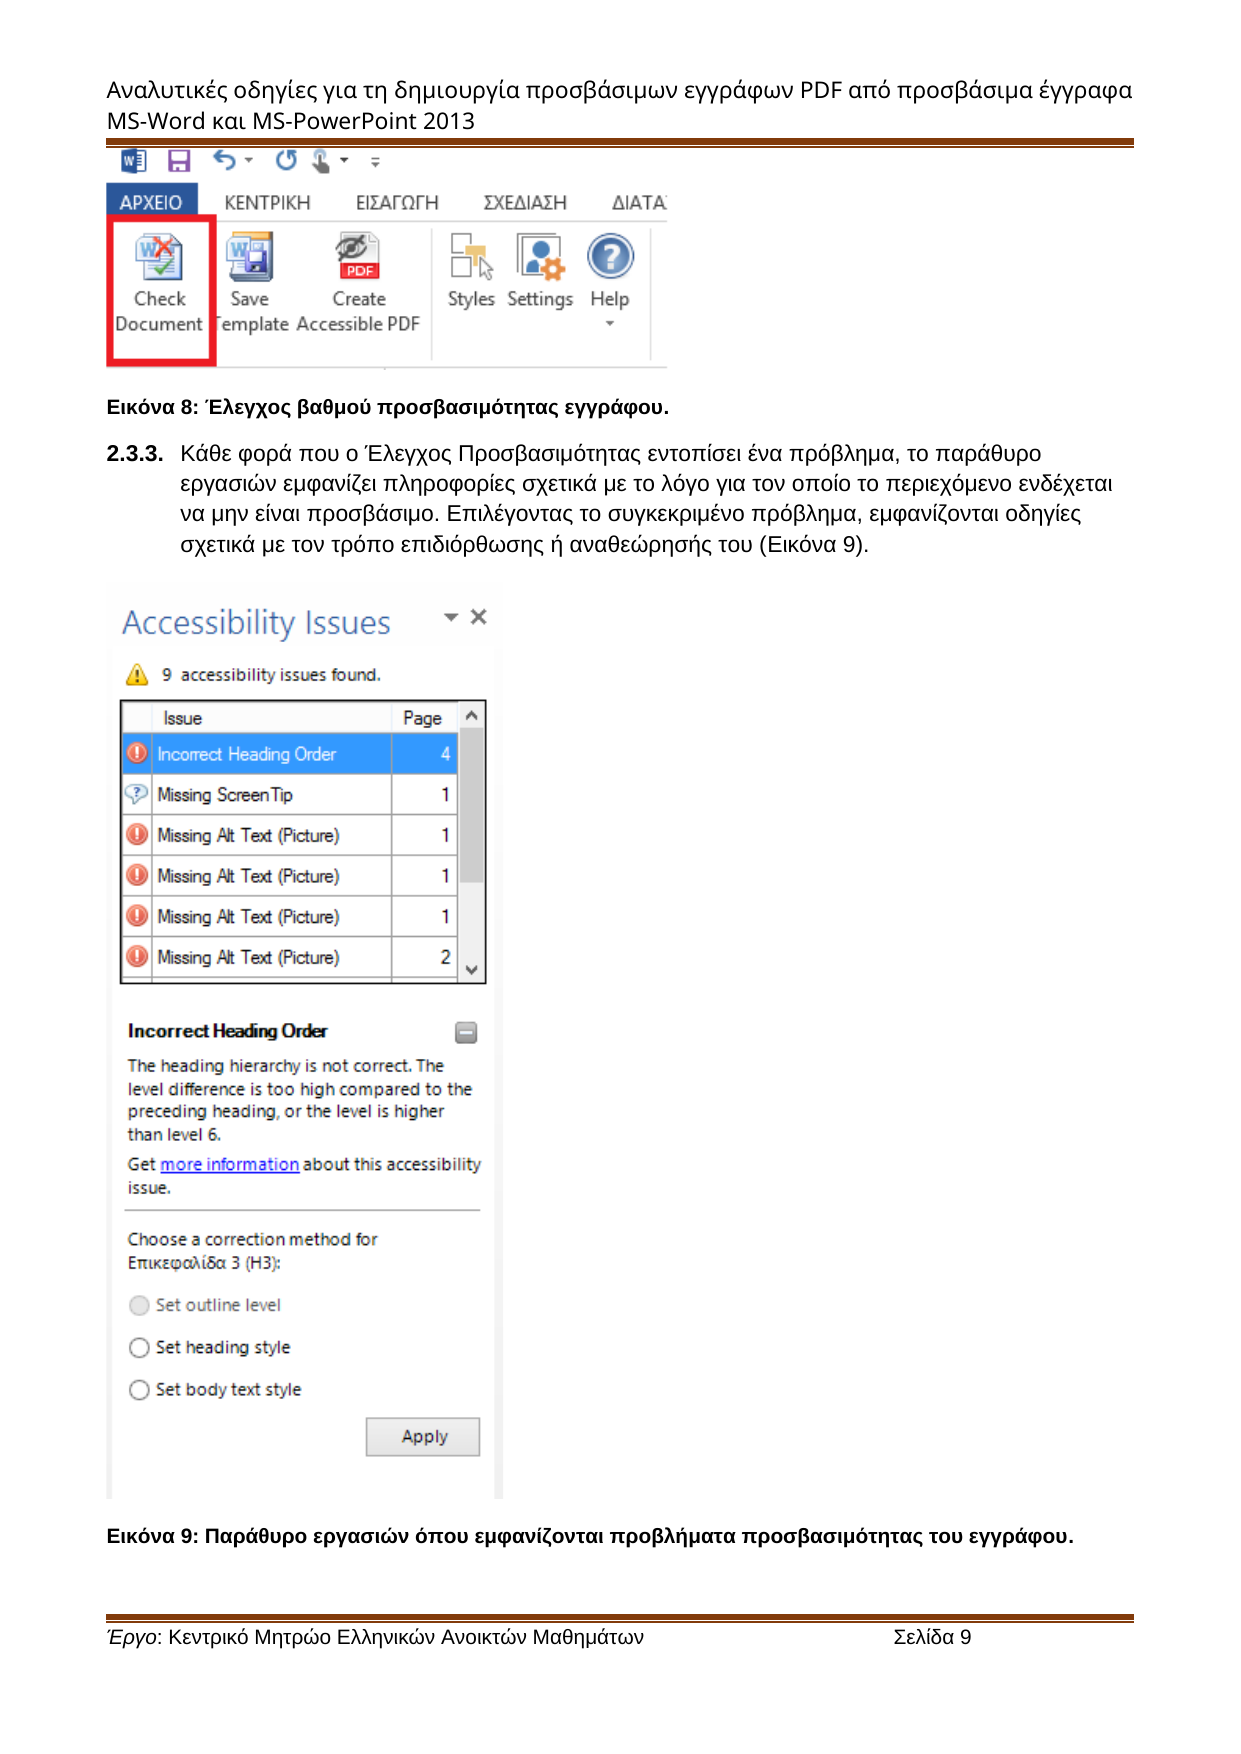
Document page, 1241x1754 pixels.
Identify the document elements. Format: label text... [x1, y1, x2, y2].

list Κάθε φορά που ο Έλεγχος Προσβασιμότητας εντοπίσει ένα πρόβλημα, το παράθυρο εργασιών εμφανίζει πληροφορίες σχετικά με το λόγο για τον οποίο το περιεχόμενο ενδέχεται να μην είναι προσβάσιμο. Επιλέγοντας το συγκεκριμένο πρόβλημα, εμφανίζονται οδηγίες σχετικά με τον τρόπο επιδιόρθωσης ή αναθεώρησής του (Εικόνα 9). [106, 440, 1134, 557]
text Εικόνα 8: Έλεγχος βαθμού προσβασιμότητας εγγράφου. [106, 395, 1134, 419]
picture [106, 581, 504, 1499]
picture [106, 148, 672, 370]
text Εικόνα 9: Παράθυρο εργασιών όπου εμφανίζονται προβλήματα προσβασιμότητας του εγγράφου. [106, 1524, 1134, 1548]
